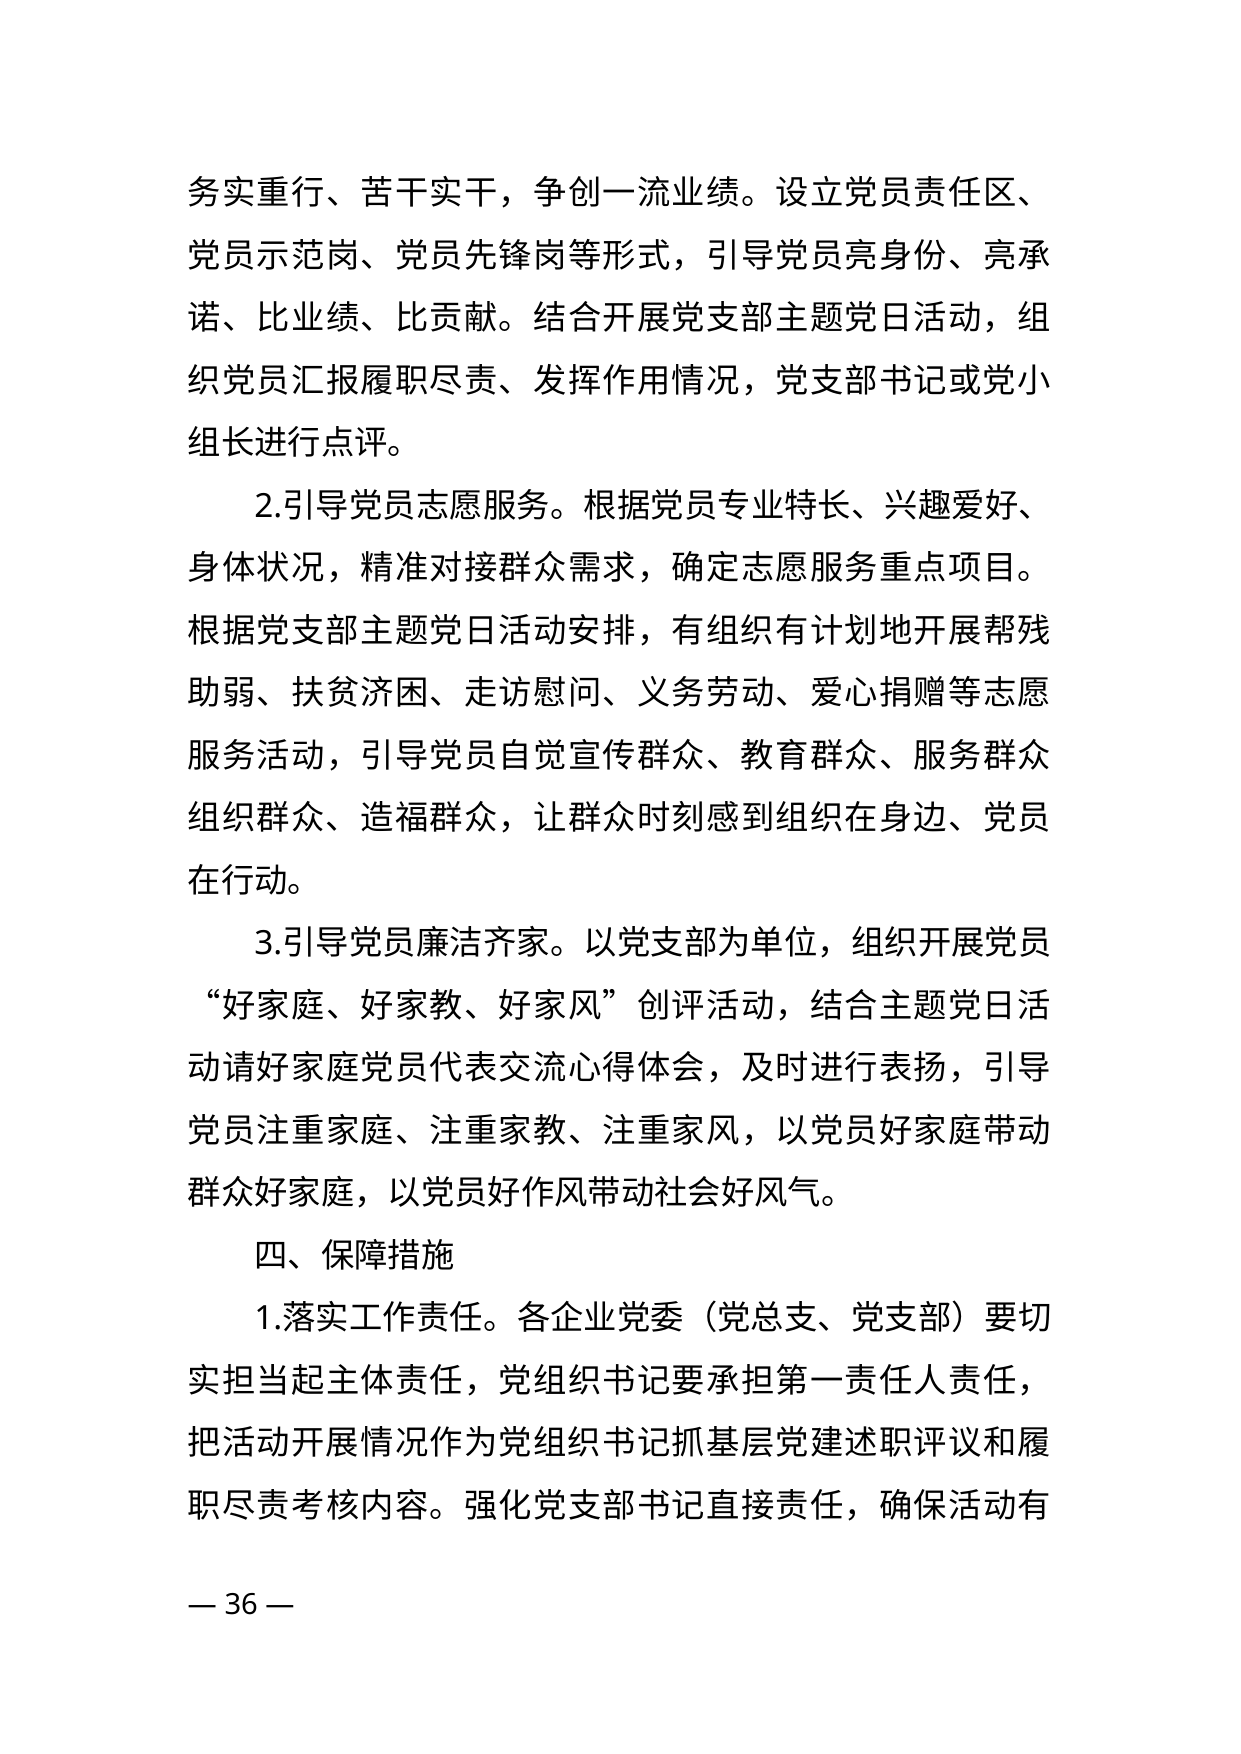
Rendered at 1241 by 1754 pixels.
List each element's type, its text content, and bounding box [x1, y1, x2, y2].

text 3.引导党员廉洁齐家。以党支部为单位，组织开展党员“好家庭、好家教、好家风”创评活动，结合主题党日活动请好家庭党员代表交流心得体会，及时进行表扬，引导党员注重家庭、注重家教、注重家风，以党员好家庭带动群众好家庭，以党员好作风带动社会好风气。 [187, 904, 1053, 1217]
text 四、保障措施 [187, 1217, 1053, 1279]
text 2.引导党员志愿服务。根据党员专业特长、兴趣爱好、身体状况，精准对接群众需求，确定志愿服务重点项目。根据党支部主题党日活动安排，有组织有计划地开展帮残助弱、扶贫济困、走访慰问、义务劳动、爱心捐赠等志愿服务活动，引导党员自觉宣传群众、教育群众、服务群众、组织群众、造福群众，让群众时刻感到组织在身边、党员在行动。 [187, 467, 1053, 904]
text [187, 1279, 1053, 1529]
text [187, 154, 1053, 467]
